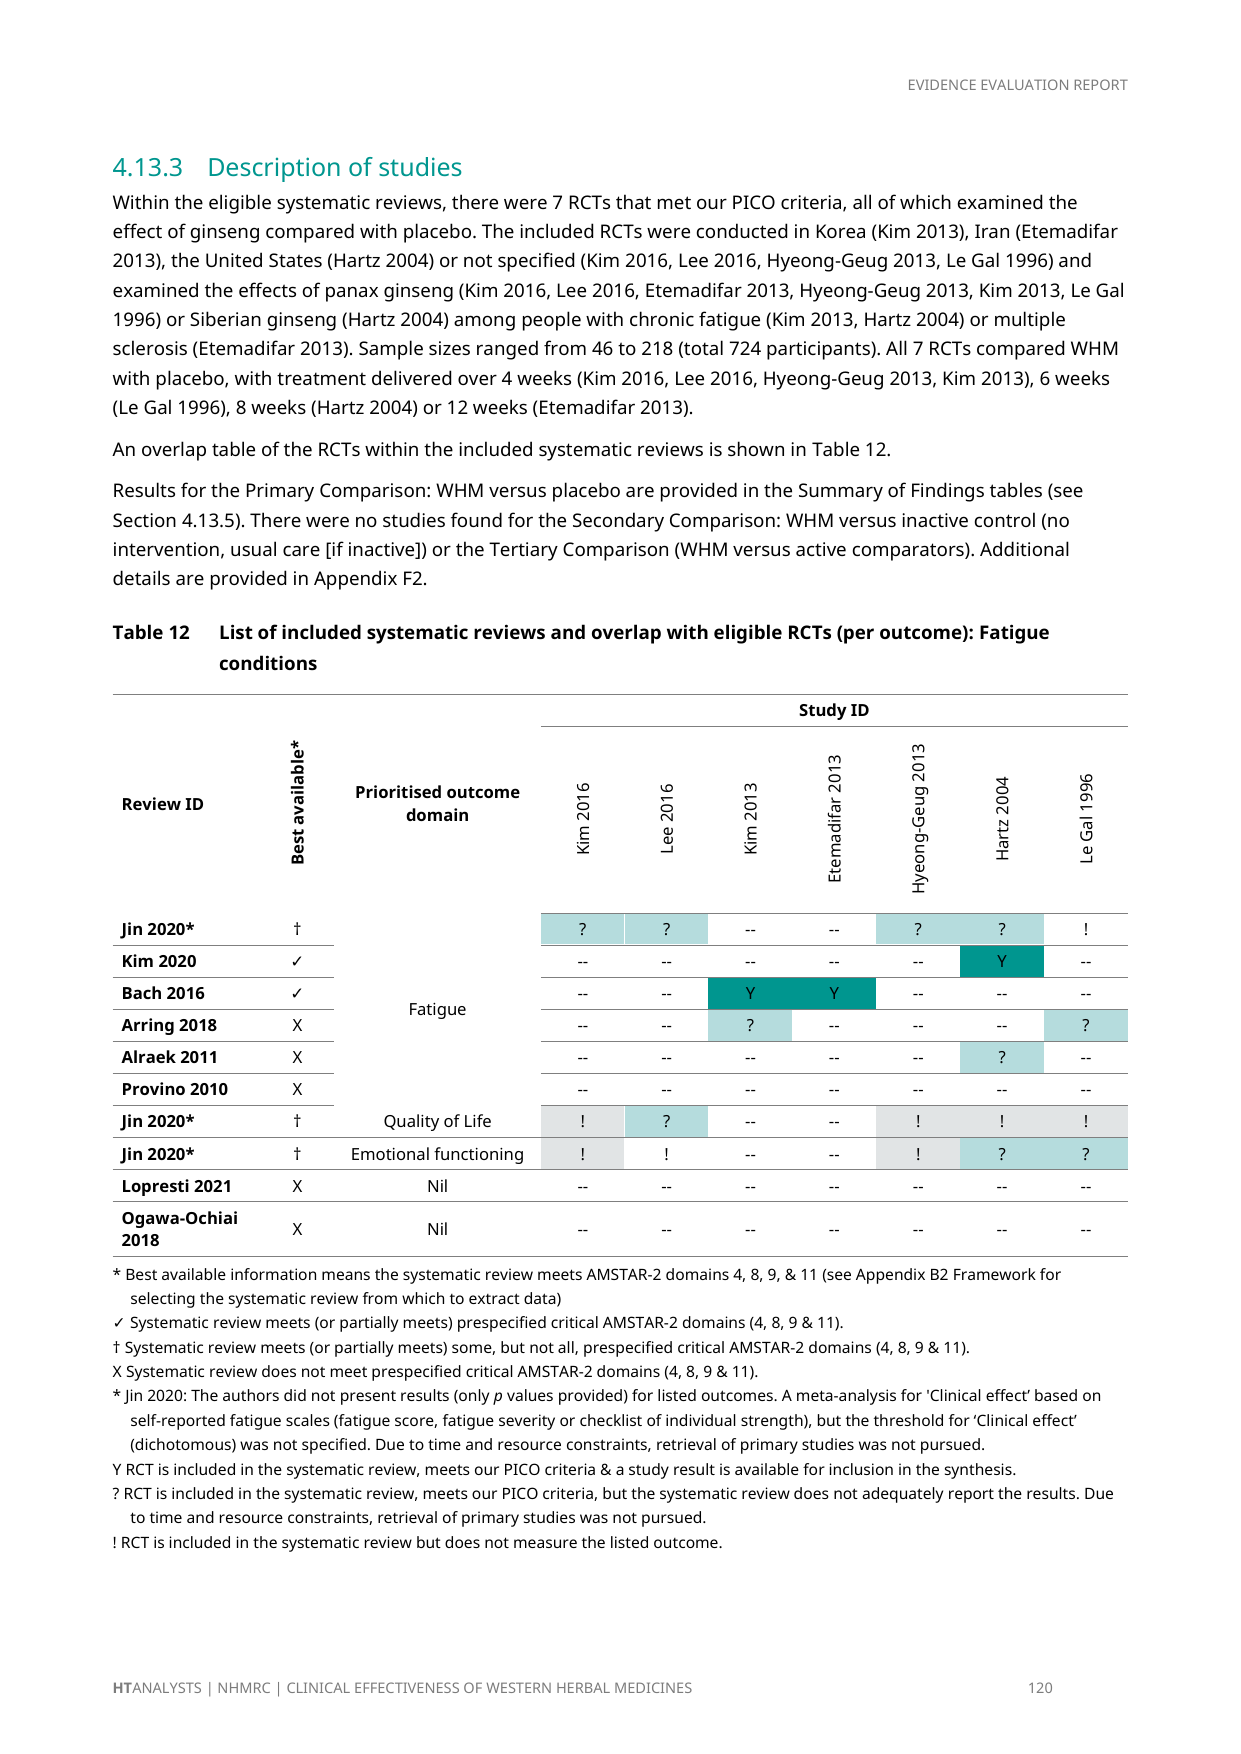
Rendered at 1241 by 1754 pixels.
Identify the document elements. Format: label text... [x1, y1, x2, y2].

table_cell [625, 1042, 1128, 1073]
text ! RCT is included in the systematic review but does not measure the listed outcome. [112, 1531, 1128, 1553]
text † Systematic review meets (or partially meets) some, but not all, prespecified critical AMSTAR-2 domains (4, 8, 9 & 11). [112, 1336, 1128, 1358]
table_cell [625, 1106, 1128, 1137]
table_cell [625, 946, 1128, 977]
text Within the eligible systematic reviews, there were 7 RCTs that met our PICO criteria, all of which examined the effect of ginseng compared with placebo. The included RCTs were conducted in Korea (Kim 2013), Iran (Etemadifar 2013), the United States (Hartz 2004) or not specified (Kim 2016, Lee 2016, Hyeong-Geug 2013, Le Gal 1996) and examined the effects of panax ginseng (Kim 2016, Lee 2016, Etemadifar 2013, Hyeong-Geug 2013, Kim 2013, Le Gal 1996) or Siberian ginseng (Hartz 2004) among people with chronic fatigue (Kim 2013, Hartz 2004) or multiple sclerosis (Etemadifar 2013). Sample sizes ranged from 46 to 218 (total 724 participants). All 7 RCTs compared WHM with placebo, with treatment delivered over 4 weeks (Kim 2016, Lee 2016, Hyeong-Geug 2013, Kim 2013), 6 weeks (Le Gal 1996), 8 weeks (Hartz 2004) or 12 weeks (Etemadifar 2013). [112, 189, 1128, 419]
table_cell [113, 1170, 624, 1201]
text Table 12 List of included systematic reviews and overlap with eligible RCTs (per outcome): Fatigue conditions [112, 620, 1128, 676]
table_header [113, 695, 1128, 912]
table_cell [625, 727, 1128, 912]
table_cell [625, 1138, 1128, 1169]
text Y RCT is included in the systematic review, meets our PICO criteria & a study result is available for inclusion in the synthesis. [112, 1458, 1128, 1479]
text * Best available information means the systematic review meets AMSTAR-2 domains 4, 8, 9, & 11 (see Appendix B2 Framework for selecting the systematic review from which to extract data) [112, 1263, 1128, 1309]
text ✓ Systematic review meets (or partially meets) prespecified critical AMSTAR-2 domains (4, 8, 9 & 11). [112, 1312, 1128, 1333]
text Results for the Primary Comparison: WHM versus placebo are provided in the Summary of Findings tables (see Section 4.13.5). There were no studies found for the Secondary Comparison: WHM versus inactive control (no intervention, usual care [if inactive]) or the Tertiary Comparison (WHM versus active comparators). Additional details are provided in Appendix F2. [112, 478, 1128, 591]
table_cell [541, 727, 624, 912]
text X Systematic review does not meet prespecified critical AMSTAR-2 domains (4, 8, 9 & 11). [112, 1361, 1128, 1382]
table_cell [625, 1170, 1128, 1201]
subtitle Description of studies [112, 150, 1128, 184]
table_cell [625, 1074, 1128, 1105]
text An overlap table of the RCTs within the included systematic reviews is shown in Table 12. [112, 436, 1128, 461]
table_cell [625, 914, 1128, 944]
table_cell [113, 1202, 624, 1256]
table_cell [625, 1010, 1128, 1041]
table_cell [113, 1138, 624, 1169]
text ? RCT is included in the systematic review, meets our PICO criteria, but the systematic review does not adequately report the results. Due to time and resource constraints, retrieval of primary studies was not pursued. [112, 1483, 1128, 1528]
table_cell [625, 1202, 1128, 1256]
text * Jin 2020: The authors did not present results (only p values provided) for listed outcomes. A meta-analysis for 'Clinical effect’ based on self-reported fatigue scales (fatigue score, fatigue severity or checklist of individual strength), but the threshold for ‘Clinical effect’ (dichotomous) was not specified. Due to time and resource constraints, retrieval of primary studies was not pursued. [112, 1385, 1128, 1455]
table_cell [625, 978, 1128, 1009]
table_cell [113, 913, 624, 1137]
